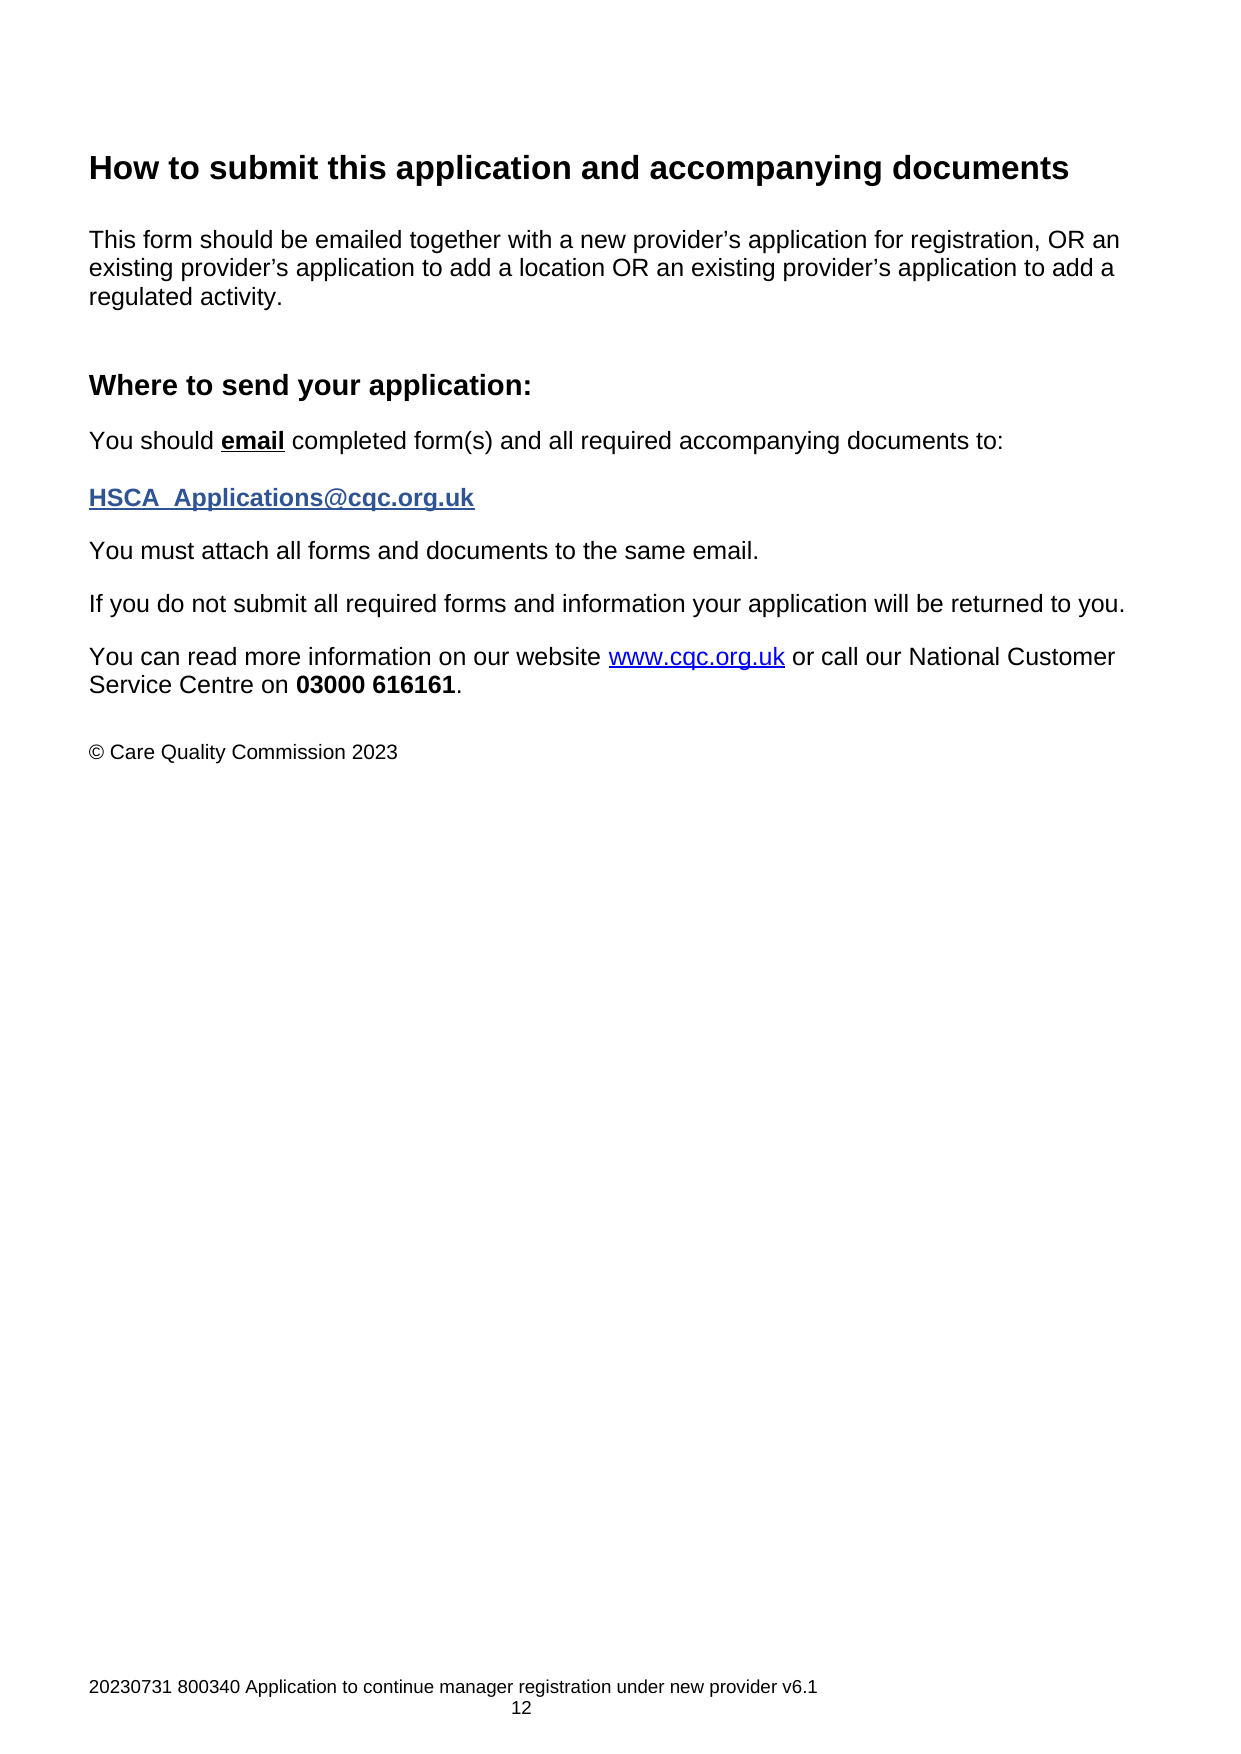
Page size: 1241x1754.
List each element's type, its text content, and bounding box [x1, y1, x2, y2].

text You can read more information on our website www.cqc.org.uk or call our National Customer Service Centre on 03000 616161. [89, 641, 1152, 699]
text How to submit this application and accompanying documents [89, 148, 1152, 186]
text HSCA_Applications@cqc.org.uk [89, 483, 1196, 512]
text This form should be emailed together with a new provider’s application for registration, OR an existing provider’s application to add a location OR an existing provider’s application to add a regulated activity. [89, 224, 1152, 311]
text You must attach all forms and documents to the same email. [89, 536, 1152, 565]
text © Care Quality Commission 2023 [89, 740, 1152, 764]
text If you do not submit all required forms and information your application will be returned to you. [89, 589, 1152, 617]
text You should email completed form(s) and all required accompanying documents to: [89, 426, 1196, 454]
text Where to send your application: [89, 368, 1152, 402]
